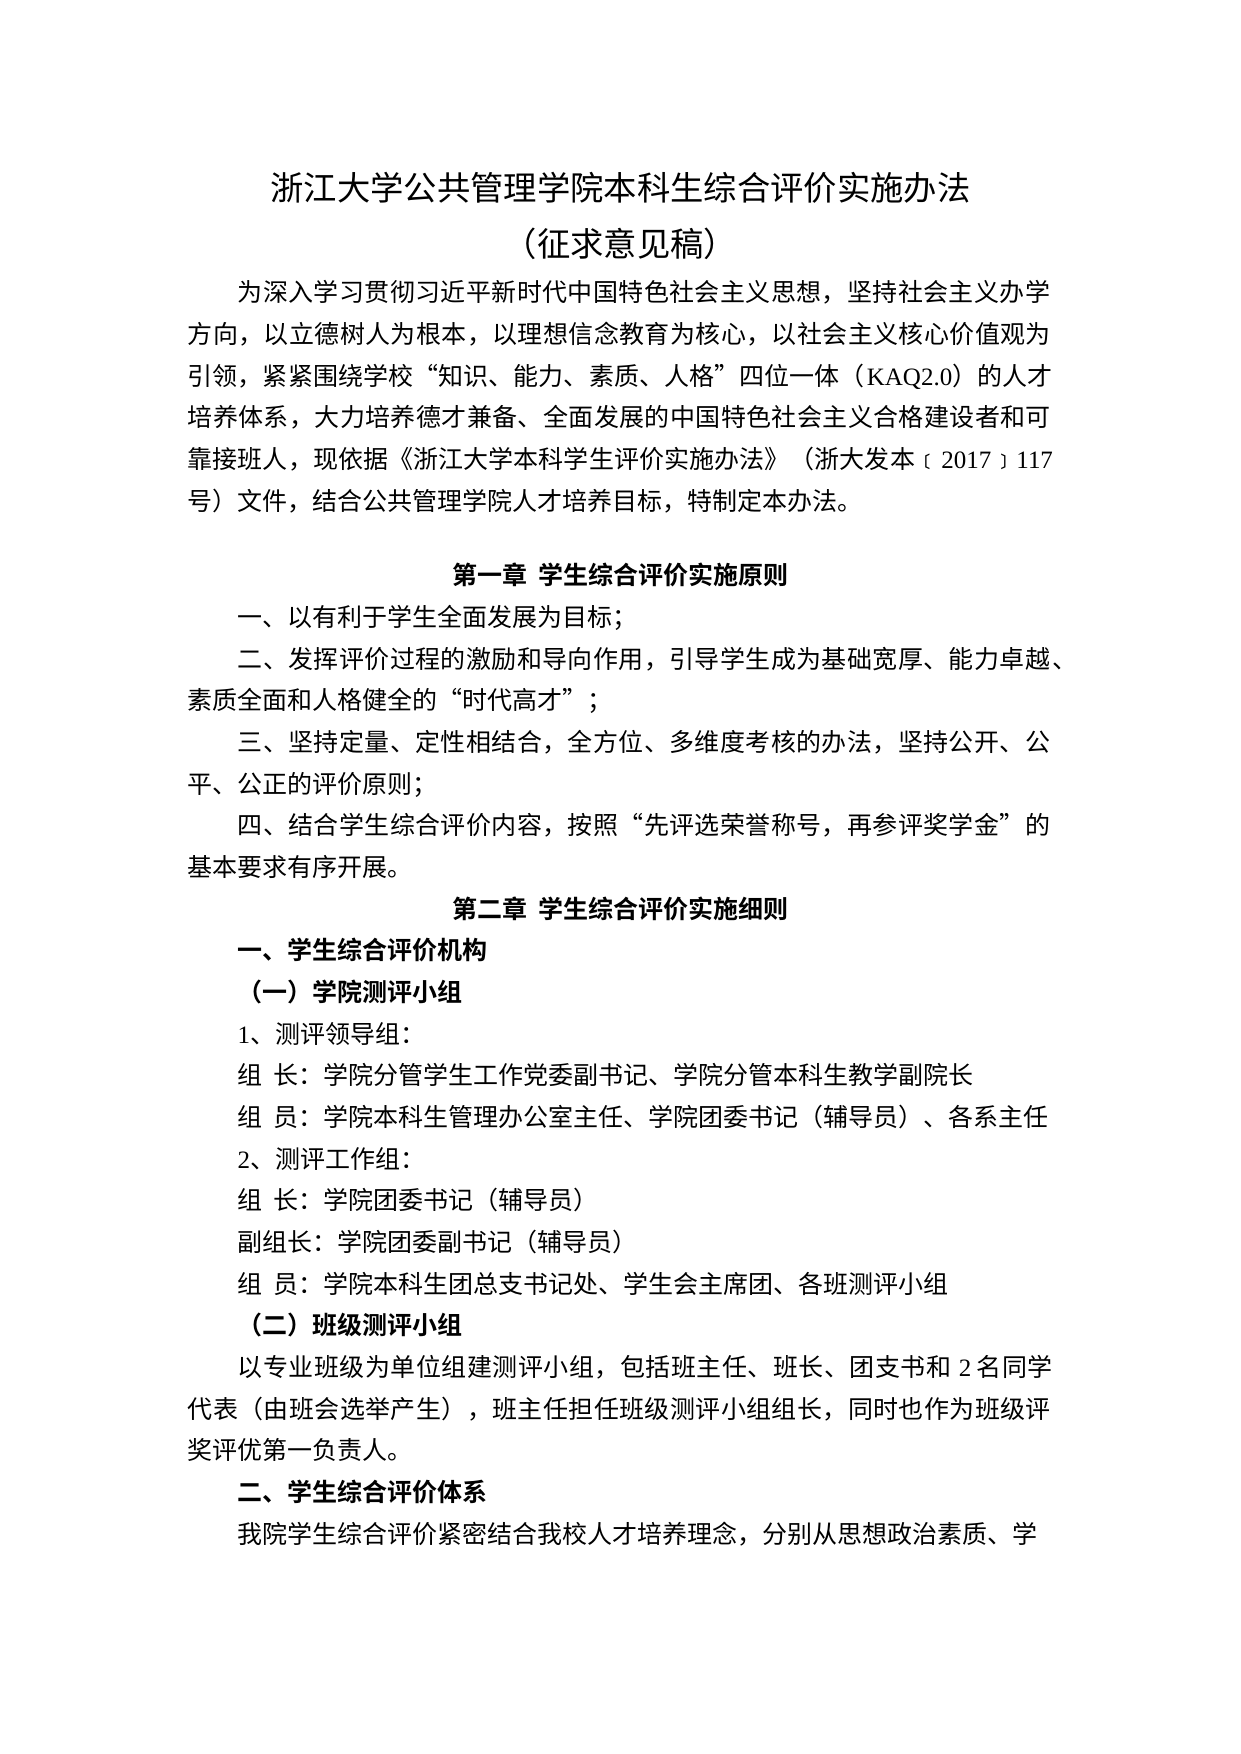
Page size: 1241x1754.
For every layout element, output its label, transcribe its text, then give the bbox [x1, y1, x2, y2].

text 三、坚持定量、定性相结合，全方位、多维度考核的办法，坚持公开、公平、公正的评价原则； [187, 722, 1053, 800]
text 二、发挥评价过程的激励和导向作用，引导学生成为基础宽厚、能力卓越、素质全面和人格健全的“时代高才”； [187, 639, 1053, 717]
text 第一章 学生综合评价实施原则 [187, 556, 1053, 592]
text 组 长：学院团委书记（辅导员） [187, 1181, 1053, 1217]
text 浙江大学公共管理学院本科生综合评价实施办法 [187, 162, 1053, 210]
text （征求意见稿） [187, 217, 1053, 266]
text 二、学生综合评价体系 [187, 1472, 1053, 1509]
text 一、以有利于学生全面发展为目标； [187, 597, 1053, 634]
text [187, 1514, 1053, 1550]
text 1、测评领导组： [187, 1014, 1053, 1050]
text （二）班级测评小组 [187, 1306, 1053, 1342]
text 组 员：学院本科生团总支书记处、学生会主席团、各班测评小组 [187, 1264, 1053, 1300]
text （一）学院测评小组 [187, 972, 1053, 1009]
text 四、结合学生综合评价内容，按照“先评选荣誉称号，再参评奖学金”的基本要求有序开展。 [187, 806, 1053, 884]
text 组 长：学院分管学生工作党委副书记、学院分管本科生教学副院长 [187, 1056, 1053, 1092]
text 为深入学习贯彻习近平新时代中国特色社会主义思想，坚持社会主义办学方向，以立德树人为根本，以理想信念教育为核心，以社会主义核心价值观为引领，紧紧围绕学校“知识、能力、素质、人格”四位一体（KAQ2.0）的人才培养体系，大力培养德才兼备、全面发展的中国特色社会主义合格建设者和可靠接班人，现依据《浙江大学本科学生评价实施办法》（浙大发本﹝2017﹞117号）文件，结合公共管理学院人才培养目标，特制定本办法。 [187, 273, 1053, 517]
text 第二章 学生综合评价实施细则 [187, 889, 1053, 925]
text 一、学生综合评价机构 [187, 931, 1053, 967]
text 副组长：学院团委副书记（辅导员） [187, 1222, 1053, 1259]
text 以专业班级为单位组建测评小组，包括班主任、班长、团支书和2名同学代表（由班会选举产生），班主任担任班级测评小组组长，同时也作为班级评奖评优第一负责人。 [187, 1347, 1053, 1467]
text 组 员：学院本科生管理办公室主任、学院团委书记（辅导员）、各系主任 [187, 1097, 1053, 1134]
text 2、测评工作组： [187, 1139, 1053, 1175]
